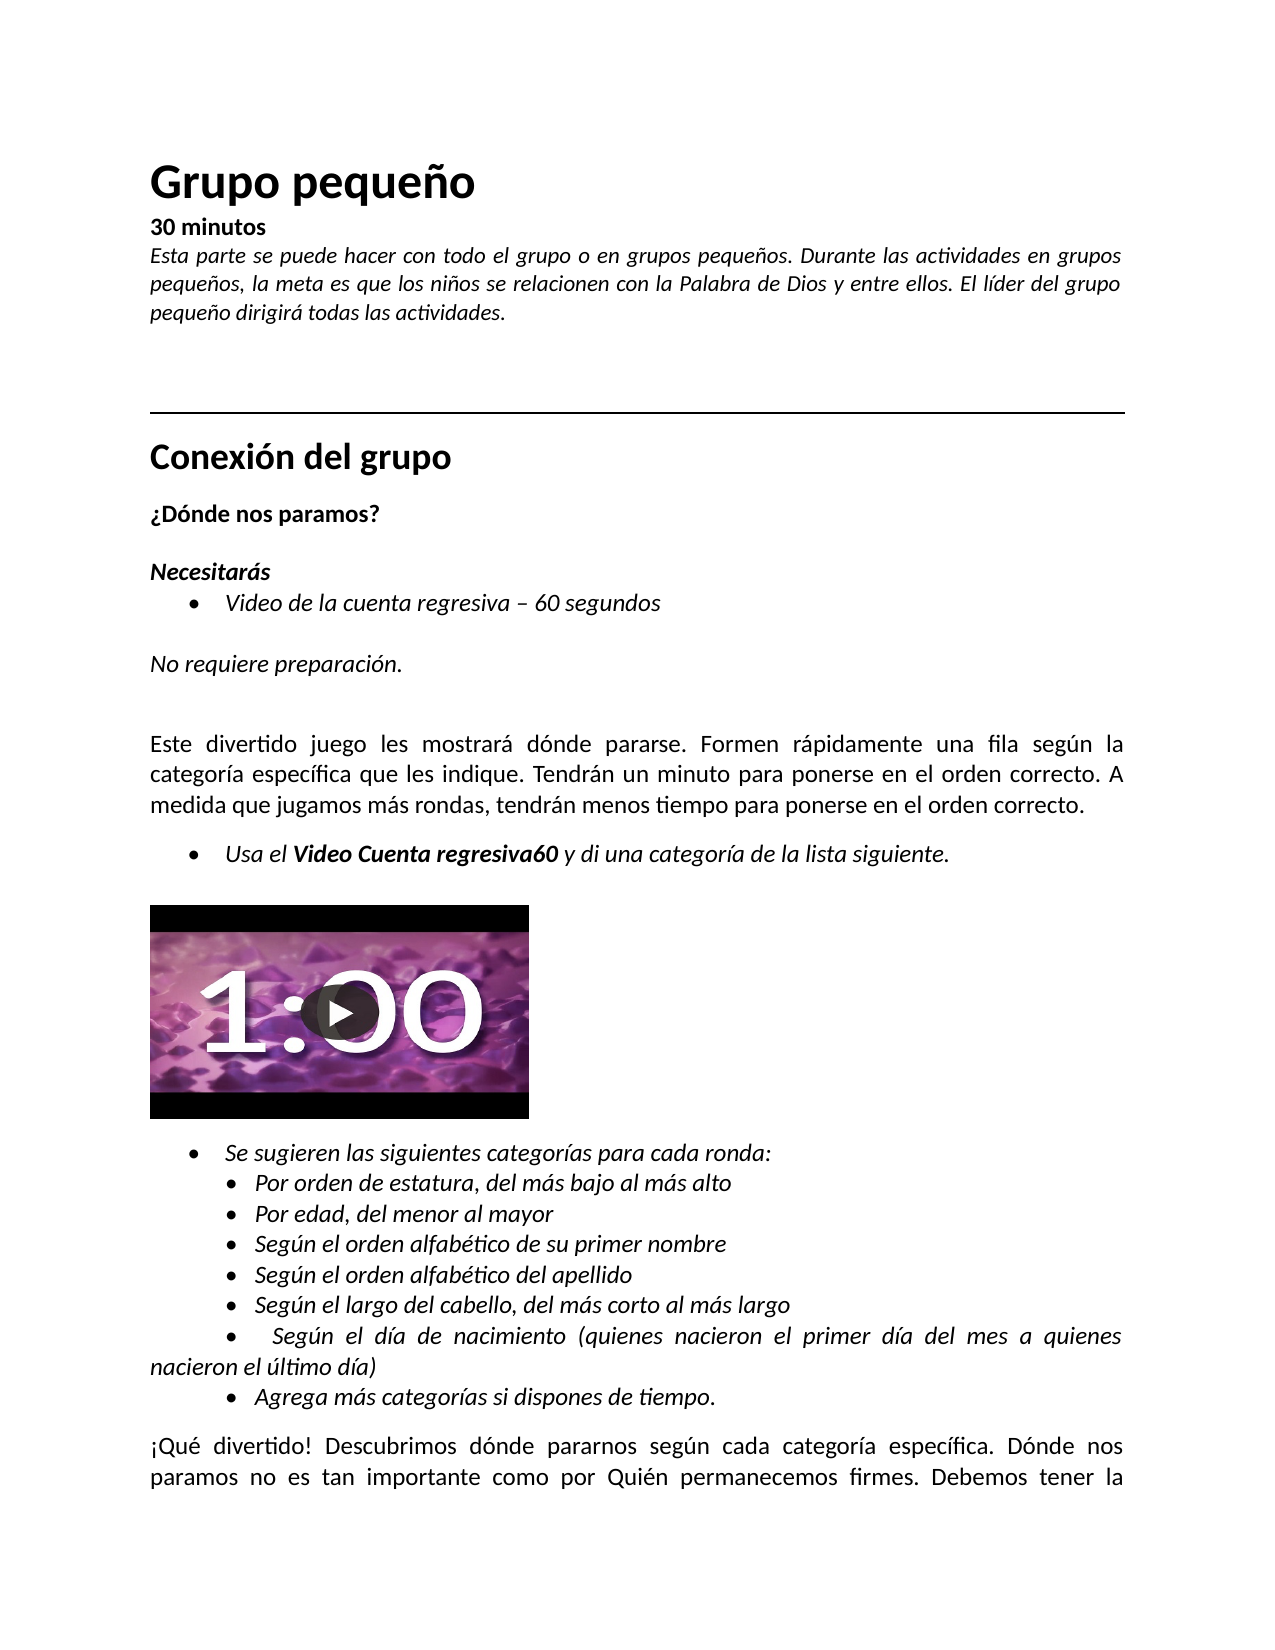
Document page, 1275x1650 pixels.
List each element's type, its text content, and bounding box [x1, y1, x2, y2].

text • Según el largo del cabello, del más corto al más largo [150, 1289, 1125, 1320]
text • Por orden de estatura, del más bajo al más alto [150, 1167, 1125, 1198]
text • Según el orden alfabético del apellido [150, 1259, 1125, 1289]
text Este divertido juego les mostrará dónde pararse. Formen rápidamente una fila según la categoría específica que les indique. Tendrán un minuto para ponerse en el orden correcto. A medida que jugamos más rondas, tendrán menos tiempo para ponerse en el orden correcto. [150, 728, 1125, 819]
text • Según el orden alfabético de su primer nombre [150, 1228, 1125, 1259]
text Grupo pequeño [150, 150, 1125, 211]
text ¿Dónde nos paramos? [150, 498, 1125, 528]
text • Por edad, del menor al mayor [150, 1198, 1125, 1228]
text • Agrega más categorías si dispones de tiempo. [150, 1381, 1125, 1412]
text • Se sugieren las siguientes categorías para cada ronda: [187, 1137, 1125, 1167]
table_header Necesitarás Video de la cuenta regresiva – 60 segundos No requiere preparación. [150, 528, 1050, 709]
picture [150, 905, 529, 1119]
text Conexión del grupo [150, 433, 1125, 479]
text Esta parte se puede hacer con todo el grupo o en grupos pequeños. Durante las actividades en grupos pequeños, la meta es que los niños se relacionen con la Palabra de Dios y entre ellos. El líder del grupo pequeño dirigirá todas las actividades. [150, 242, 1125, 326]
text 30 minutos [150, 211, 1125, 242]
text • Usa el Video Cuenta regresiva60 y di una categoría de la lista siguiente. [187, 838, 1125, 868]
text • Según el día de nacimiento (quienes nacieron el primer día del mes a quienes nacieron el último día) [150, 1320, 1125, 1381]
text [150, 1430, 1125, 1491]
